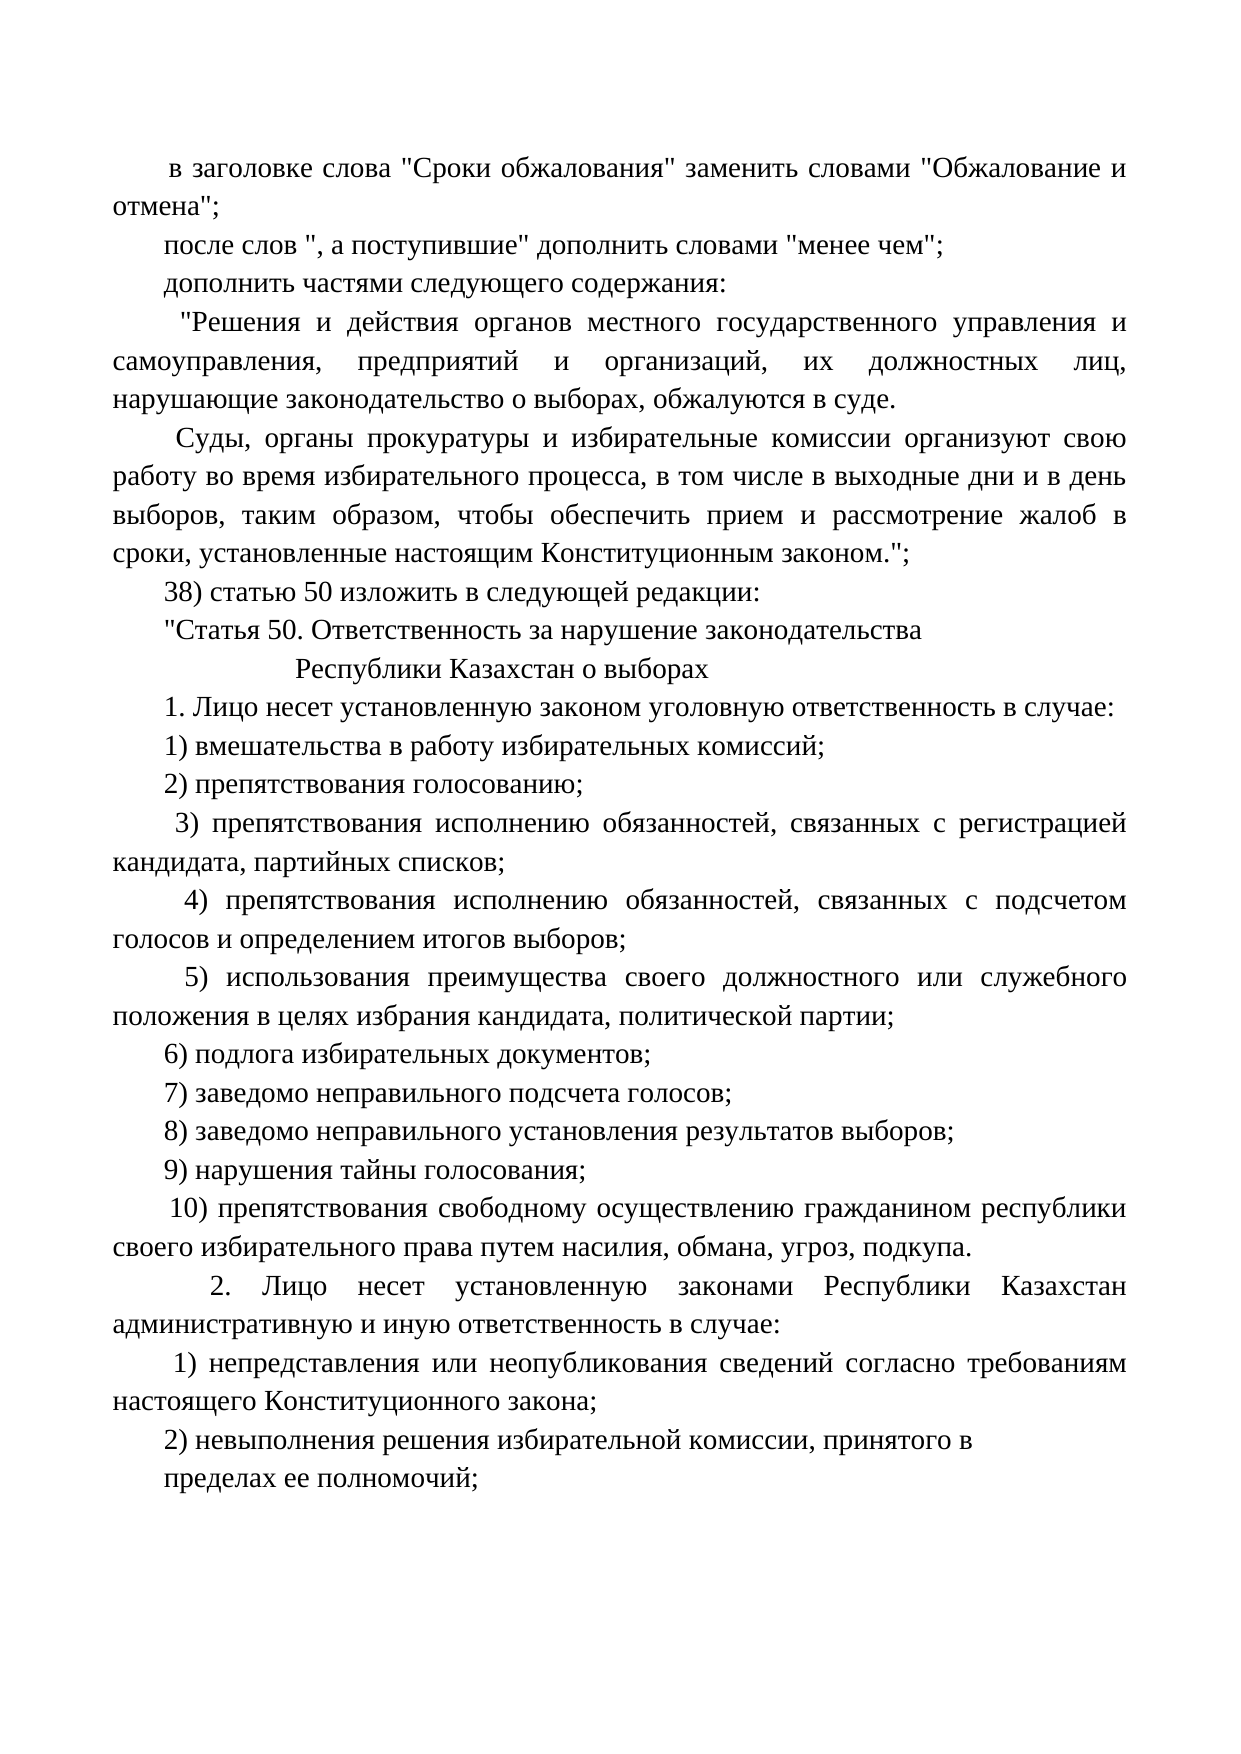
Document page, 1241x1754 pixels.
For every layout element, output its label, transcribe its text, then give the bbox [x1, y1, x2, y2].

text 9) нарушения тайны голосования; [112, 1152, 1128, 1186]
text после слов ", а поступившие" дополнить словами "менее чем"; [112, 227, 1128, 261]
text Республики Казахстан о выборах [112, 651, 1128, 684]
text "Решения и действия органов местного государственного управления и самоуправления, предприятий и организаций, их должностных лиц, нарушающие законодательство о выборах, обжалуются в суде. [112, 304, 1128, 415]
text 8) заведомо неправильного установления результатов выборов; [112, 1113, 1128, 1147]
text 2. Лицо несет установленную законами Республики Казахстан административную и иную ответственность в случае: [112, 1268, 1128, 1340]
text пределах ее полномочий; [112, 1460, 1128, 1494]
text 1) вмешательства в работу избирательных комиссий; [112, 728, 1128, 762]
text 2) невыполнения решения избирательной комиссии, принятого в [112, 1422, 1128, 1455]
text дополнить частями следующего содержания: [112, 266, 1128, 299]
text 1. Лицо несет установленную законом уголовную ответственность в случае: [112, 689, 1128, 723]
text 4) препятствования исполнению обязанностей, связанных с подсчетом голосов и определением итогов выборов; [112, 882, 1128, 954]
text Суды, органы прокуратуры и избирательные комиссии организуют свою работу во время избирательного процесса, в том числе в выходные дни и в день выборов, таким образом, чтобы обеспечить прием и рассмотрение жалоб в сроки, установленные настоящим Конституционным законом."; [112, 420, 1128, 569]
text 38) статью 50 изложить в следующей редакции: [112, 574, 1128, 607]
text 10) препятствования свободному осуществлению гражданином республики своего избирательного права путем насилия, обмана, угроз, подкупа. [112, 1191, 1128, 1263]
text "Статья 50. Ответственность за нарушение законодательства [112, 612, 1128, 646]
text 6) подлога избирательных документов; [112, 1036, 1128, 1070]
text 3) препятствования исполнению обязанностей, связанных с регистрацией кандидата, партийных списков; [112, 805, 1128, 877]
text в заголовке слова "Сроки обжалования" заменить словами "Обжалование и отмена"; [112, 150, 1128, 222]
text 5) использования преимущества своего должностного или служебного положения в целях избрания кандидата, политической партии; [112, 959, 1128, 1031]
text 7) заведомо неправильного подсчета голосов; [112, 1075, 1128, 1108]
text 1) непредставления или неопубликования сведений согласно требованиям настоящего Конституционного закона; [112, 1345, 1128, 1417]
text 2) препятствования голосованию; [112, 767, 1128, 800]
